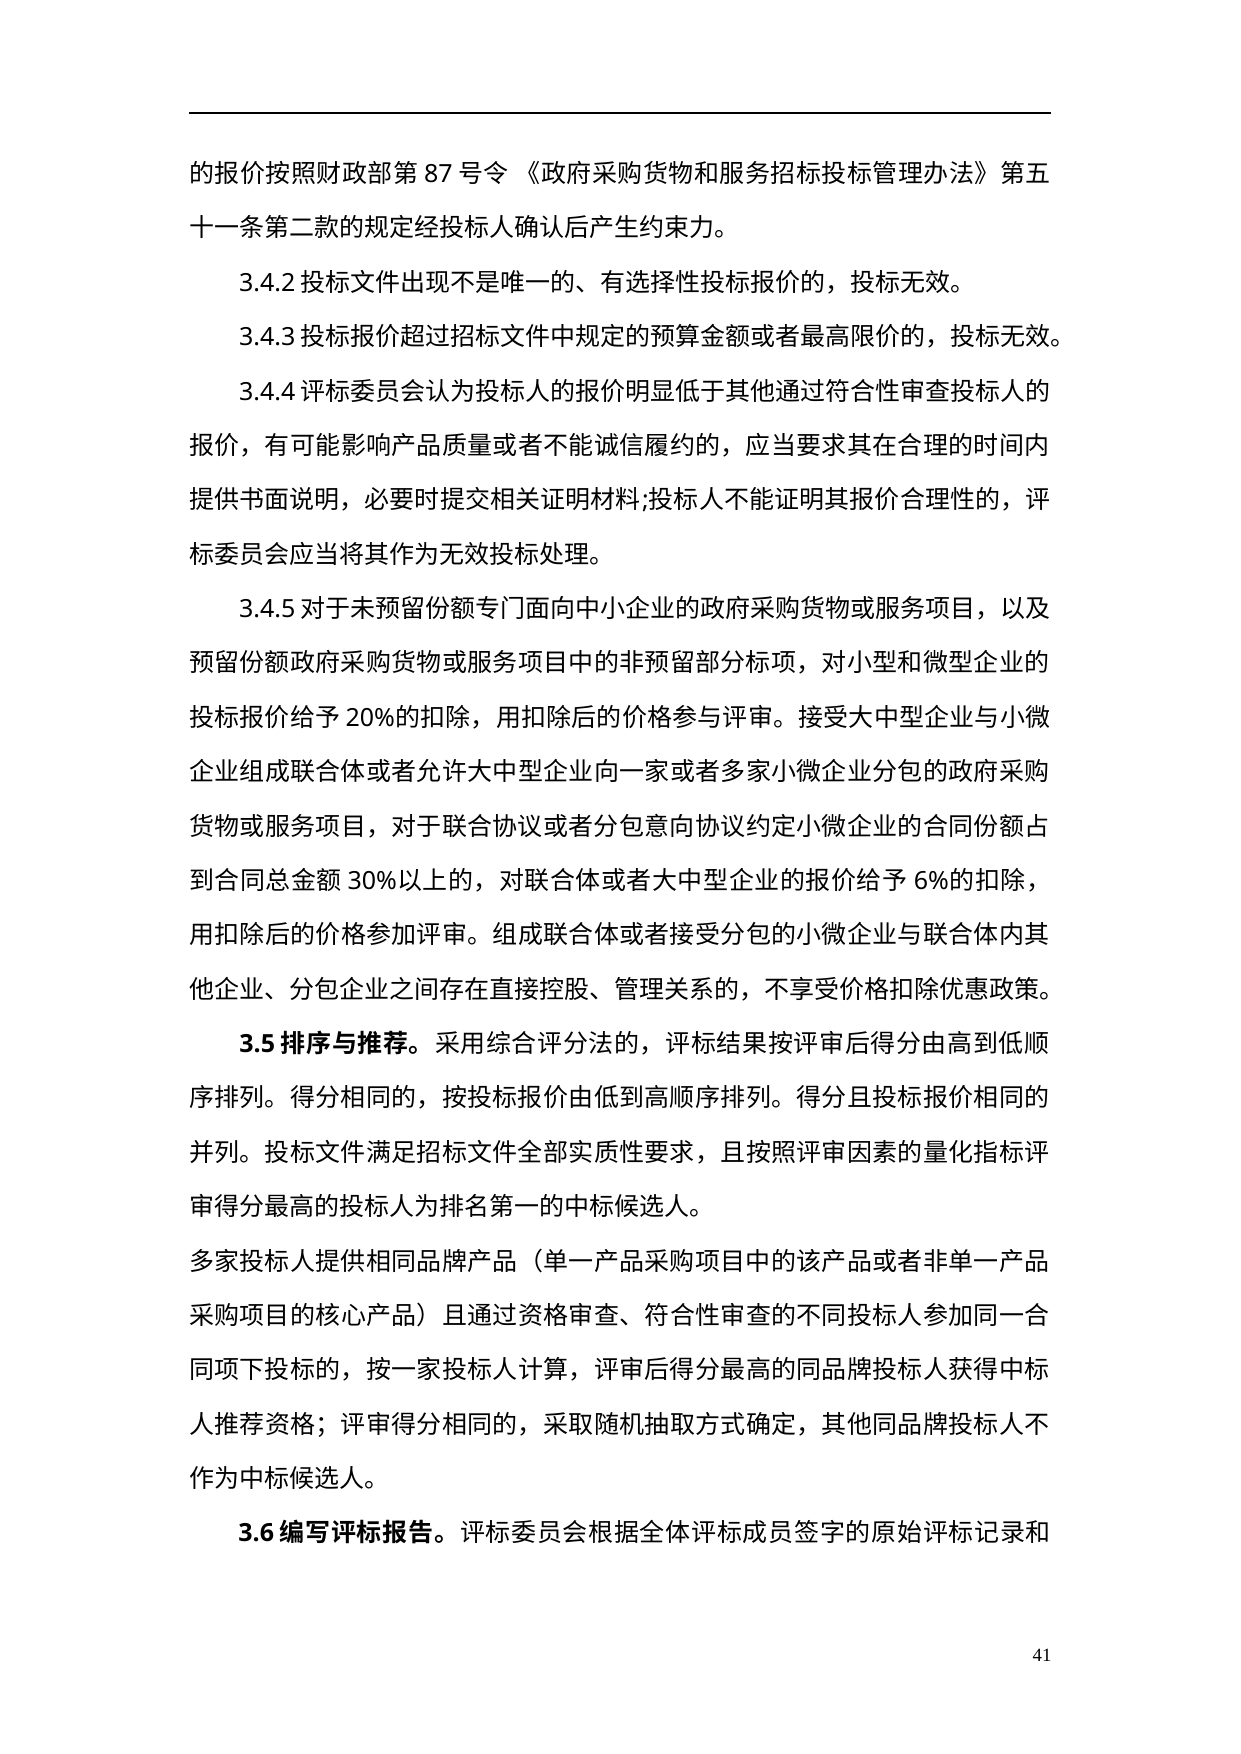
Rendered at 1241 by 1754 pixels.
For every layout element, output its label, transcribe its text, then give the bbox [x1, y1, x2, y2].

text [189, 1513, 1051, 1549]
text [189, 153, 1051, 244]
text 3.4.2投标文件出现不是唯一的、有选择性投标报价的，投标无效。 [189, 262, 1051, 298]
text 3.4.3投标报价超过招标文件中规定的预算金额或者最高限价的，投标无效。 [189, 317, 1051, 353]
text 3.4.4评标委员会认为投标人的报价明显低于其他通过符合性审查投标人的报价，有可能影响产品质量或者不能诚信履约的，应当要求其在合理的时间内提供书面说明，必要时提交相关证明材料;投标人不能证明其报价合理性的，评标委员会应当将其作为无效投标处理。 [189, 371, 1051, 570]
text 多家投标人提供相同品牌产品（单一产品采购项目中的该产品或者非单一产品采购项目的核心产品）且通过资格审查、符合性审查的不同投标人参加同一合同项下投标的，按一家投标人计算，评审后得分最高的同品牌投标人获得中标人推荐资格；评审得分相同的，采取随机抽取方式确定，其他同品牌投标人不作为中标候选人。 [189, 1241, 1051, 1495]
text 3.5排序与推荐。采用综合评分法的，评标结果按评审后得分由高到低顺序排列。得分相同的，按投标报价由低到高顺序排列。得分且投标报价相同的并列。投标文件满足招标文件全部实质性要求，且按照评审因素的量化指标评审得分最高的投标人为排名第一的中标候选人。 [189, 1023, 1051, 1223]
text 3.4.5对于未预留份额专门面向中小企业的政府采购货物或服务项目，以及预留份额政府采购货物或服务项目中的非预留部分标项，对小型和微型企业的投标报价给予20%的扣除，用扣除后的价格参与评审。接受大中型企业与小微企业组成联合体或者允许大中型企业向一家或者多家小微企业分包的政府采购货物或服务项目，对于联合协议或者分包意向协议约定小微企业的合同份额占到合同总金额30%以上的，对联合体或者大中型企业的报价给予6%的扣除，用扣除后的价格参加评审。组成联合体或者接受分包的小微企业与联合体内其他企业、分包企业之间存在直接控股、管理关系的，不享受价格扣除优惠政策。 [189, 588, 1051, 1005]
